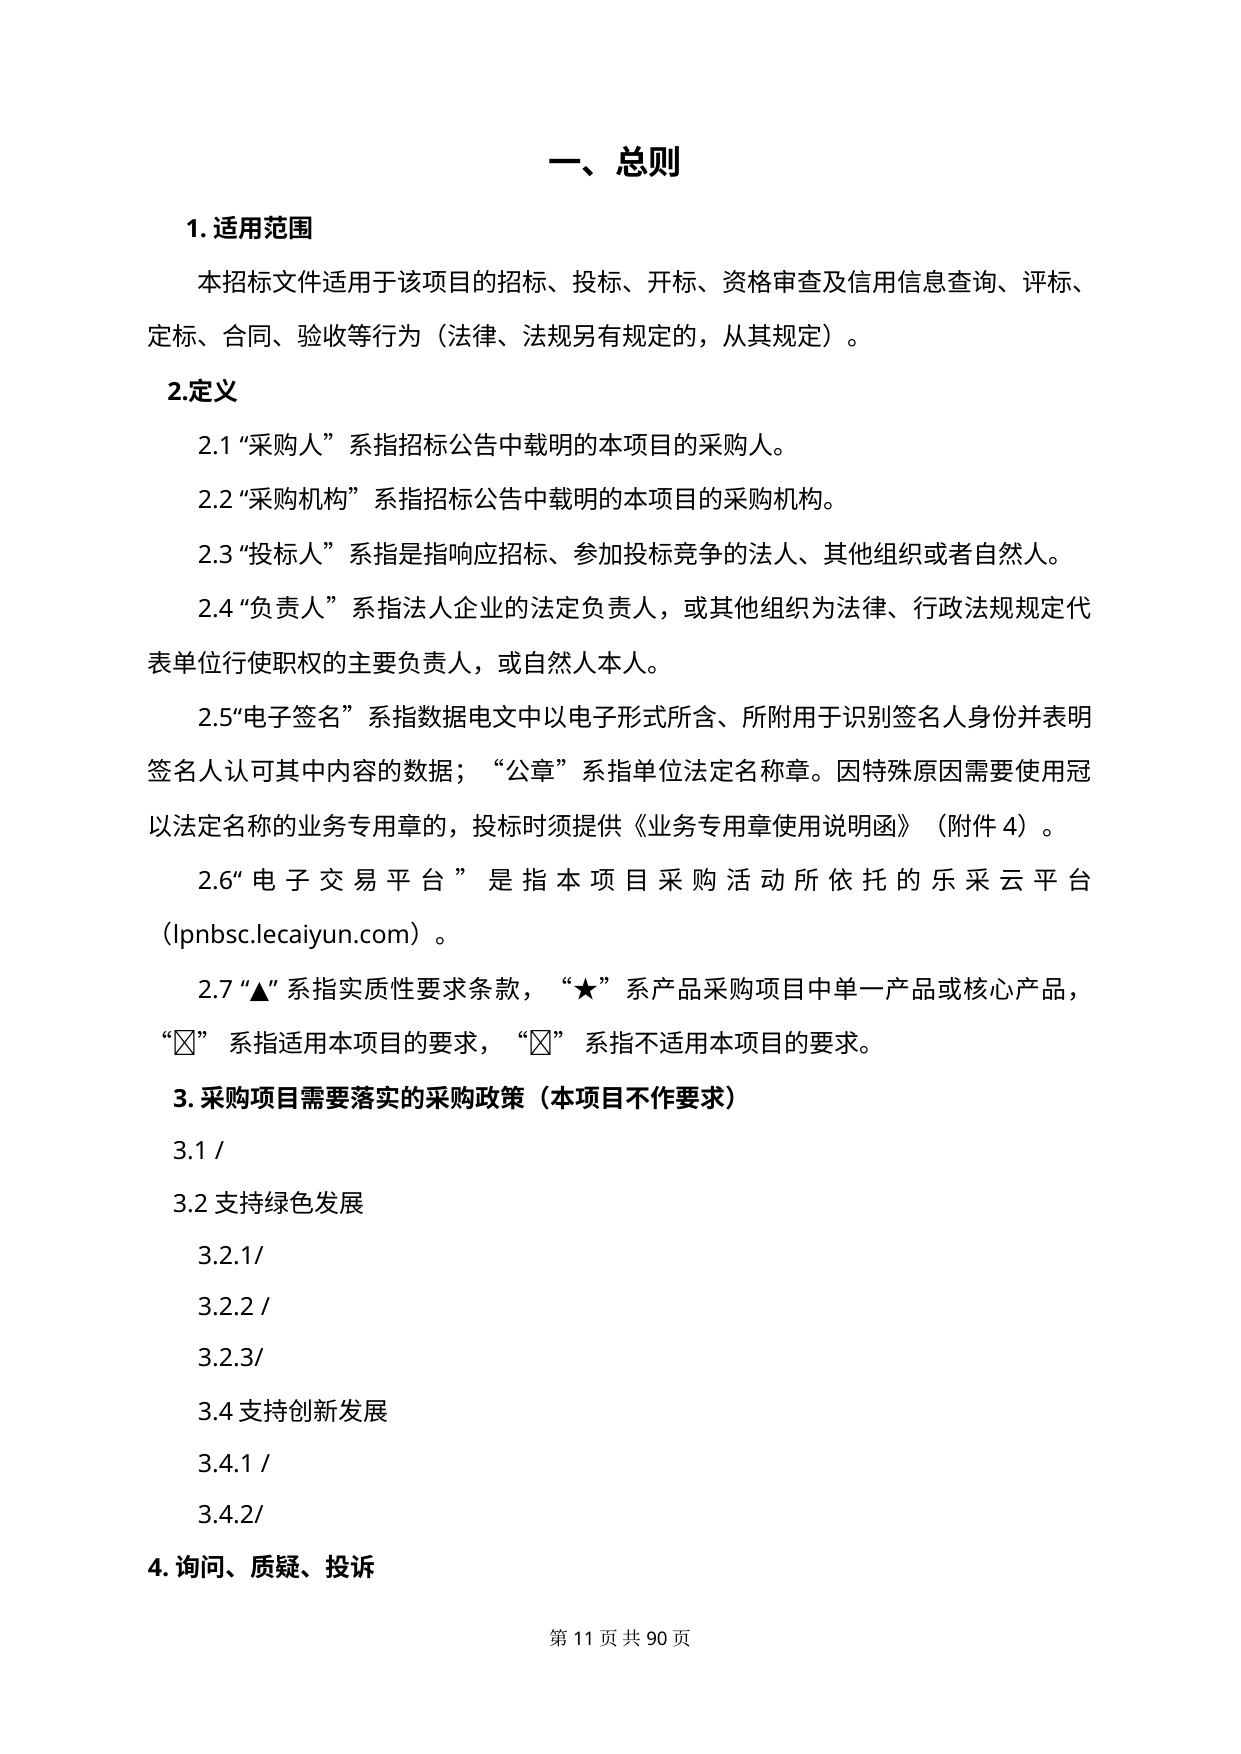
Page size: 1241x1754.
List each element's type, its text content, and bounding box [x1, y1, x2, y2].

text 3.2.1/ [148, 1238, 1092, 1272]
text 3.2.3/ [148, 1340, 1092, 1374]
text 3.2.2 / [148, 1289, 1092, 1323]
text 3. 采购项目需要落实的采购政策（本项目不作要求） [148, 1078, 1092, 1114]
text 3.4.1 / [148, 1445, 1092, 1479]
text 2.6“电子交易平台”是指本项目采购活动所依托的乐采云平台（lpnbsc.lecaiyun.com）。 [148, 861, 1092, 951]
text 2.定义 [148, 371, 1092, 407]
text 本招标文件适用于该项目的招标、投标、开标、资格审查及信用信息查询、评标、定标、合同、验收等行为（法律、法规另有规定的，从其规定）。 [148, 262, 1092, 353]
text 2.4 “负责人”系指法人企业的法定负责人，或其他组织为法律、行政法规规定代表单位行使职权的主要负责人，或自然人本人。 [148, 589, 1092, 679]
text 3.4.2/ [148, 1496, 1092, 1530]
text 3.1 / [148, 1132, 1092, 1166]
text 2.3 “投标人”系指是指响应招标、参加投标竞争的法人、其他组织或者自然人。 [148, 534, 1092, 571]
text 2.5“电子签名”系指数据电文中以电子形式所含、所附用于识别签名人身份并表明签名人认可其中内容的数据；“公章”系指单位法定名称章。因特殊原因需要使用冠以法定名称的业务专用章的，投标时须提供《业务专用章使用说明函》（附件4）。 [148, 697, 1092, 842]
text 2.2 “采购机构”系指招标公告中载明的本项目的采购机构。 [148, 480, 1092, 516]
text 一、总则 [148, 136, 1092, 184]
text 1. 适用范围 [148, 208, 1092, 244]
text 2.1 “采购人”系指招标公告中载明的本项目的采购人。 [148, 426, 1092, 462]
text 3.2 支持绿色发展 [148, 1183, 1092, 1220]
text 4. 询问、质疑、投诉 [148, 1547, 1092, 1584]
text 2.7 “▲” 系指实质性要求条款，“★”系产品采购项目中单一产品或核心产品，“” 系指适用本项目的要求，“” 系指不适用本项目的要求。 [148, 969, 1092, 1060]
text 3.4支持创新发展 [148, 1391, 1092, 1427]
